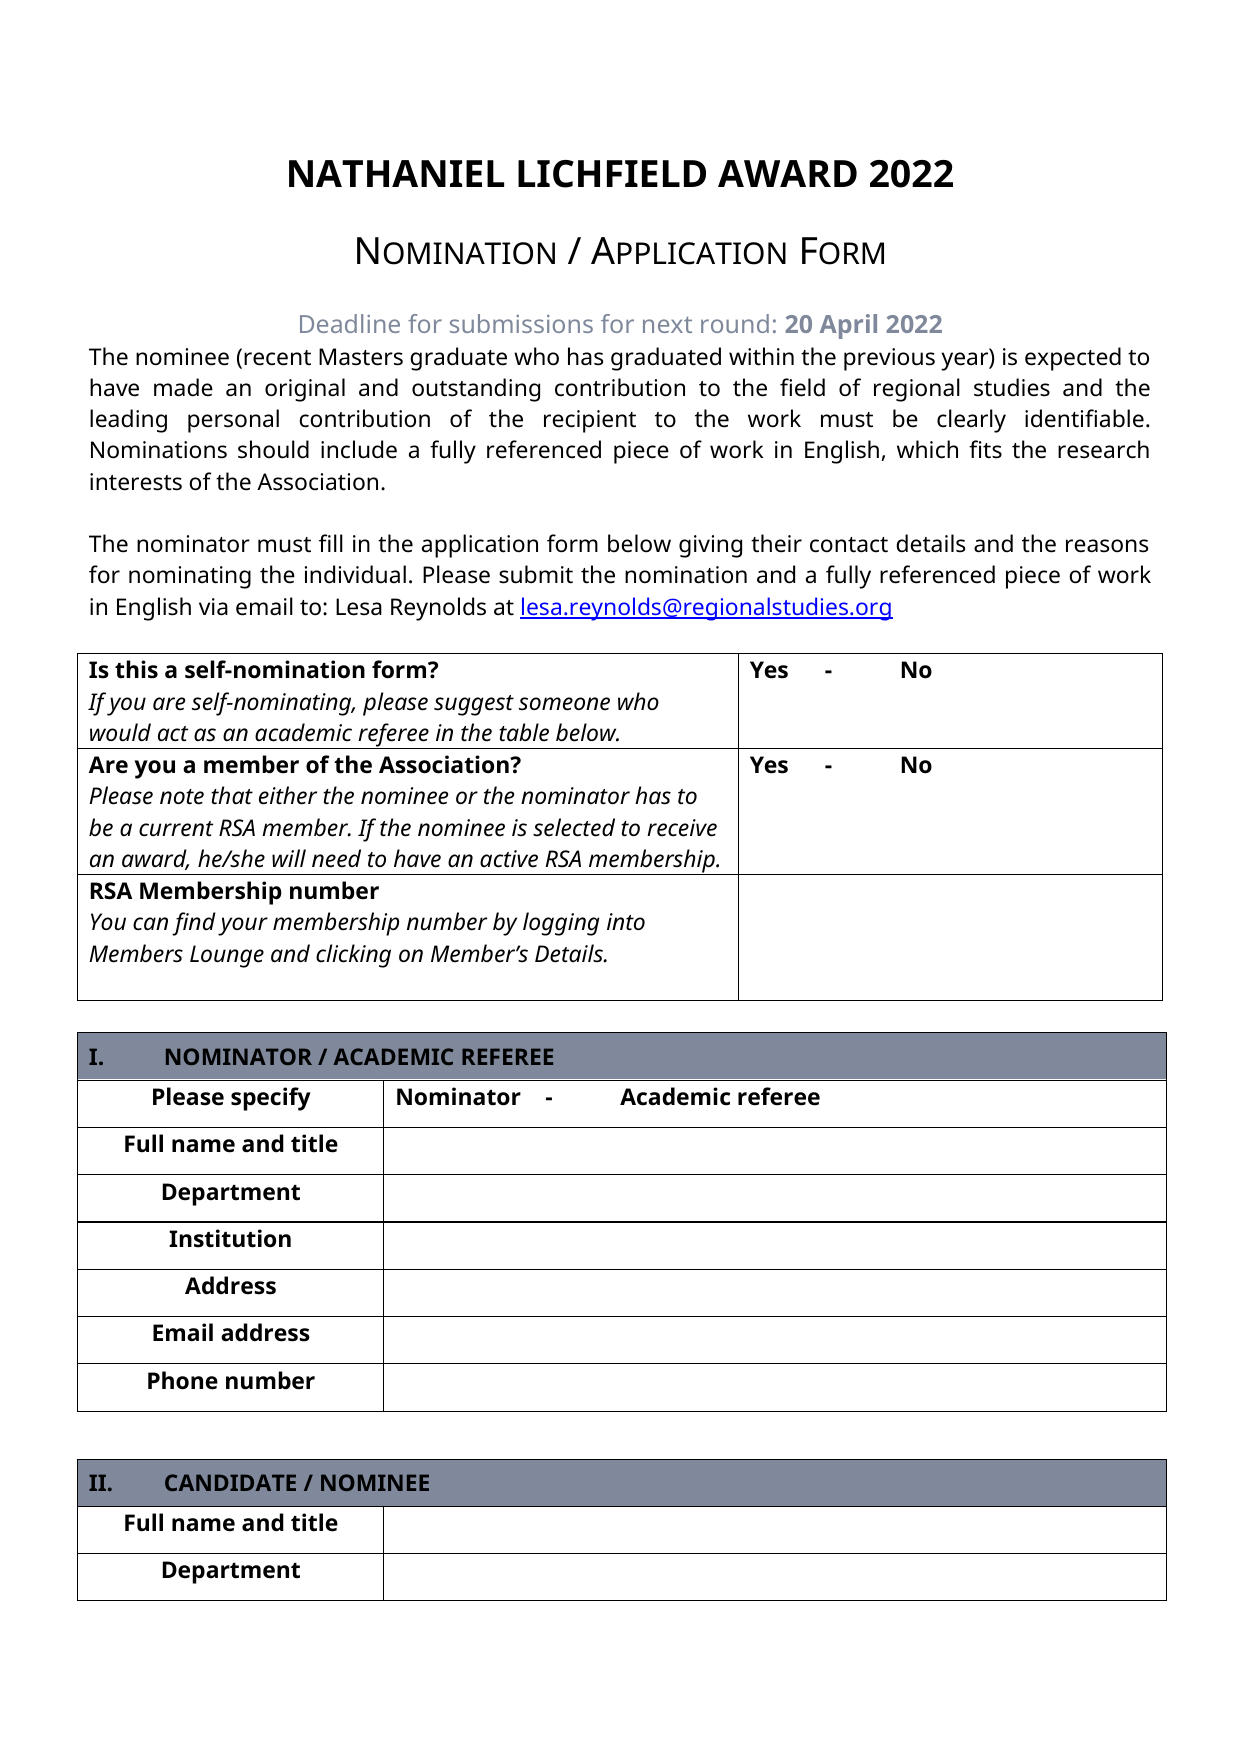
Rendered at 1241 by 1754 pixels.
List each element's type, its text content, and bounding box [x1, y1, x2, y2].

table_cell Phone number [78, 1364, 383, 1411]
table_header II. CANDIDATE / NOMINEE [78, 1460, 1166, 1506]
text The nominee (recent Masters graduate who has graduated within the previous year) is expected to have made an original and outstanding contribution to the field of regional studies and the leading personal contribution of the recipient to the work must be clearly identifiable. Nominations should include a fully referenced piece of work in English, which fits the research interests of the Association. [89, 341, 1152, 497]
table_cell Are you a member of the Association? Please note that either the nominee or the nominator has to be a current RSA member. If the nominee is selected to receive an award, he/she will need to have an active RSA membership. [78, 749, 738, 874]
table_cell [384, 1128, 1166, 1174]
table_cell Full name and title [78, 1128, 383, 1174]
table_cell [739, 875, 1162, 1000]
table_cell Email address [78, 1317, 383, 1363]
table_cell [384, 1317, 1166, 1363]
table_header Is this a self-nomination form? If you are self-nominating, please suggest someone who would act as an academic referee in the table below. [78, 654, 738, 748]
table_cell Address [78, 1270, 383, 1316]
text Nomination / Application Form [89, 224, 1152, 275]
table_cell Department [78, 1554, 383, 1600]
table_cell [384, 1175, 1166, 1221]
table_cell RSA Membership number You can find your membership number by logging into Members Lounge and clicking on Member’s Details. [78, 875, 738, 1000]
text Deadline for submissions for next round: 20 April 2022 [89, 307, 1152, 341]
table_cell Full name and title [78, 1507, 383, 1553]
text NATHANIEL LICHFIELD AWARD 2022 [89, 148, 1152, 199]
table_cell Department [78, 1175, 383, 1221]
table_header I. NOMINATOR / ACADEMIC REFEREE [78, 1033, 1166, 1079]
table_cell Institution [78, 1223, 383, 1269]
table_cell [384, 1364, 1166, 1411]
table_cell [384, 1554, 1166, 1600]
table_cell Nominator - Academic referee [384, 1081, 1166, 1127]
table_cell [384, 1223, 1166, 1269]
table_cell Please specify [78, 1081, 383, 1127]
table_cell Yes - No [739, 749, 1162, 874]
text The nominator must fill in the application form below giving their contact details and the reasons for nominating the individual. Please submit the nomination and a fully referenced piece of work in English via email to: Lesa Reynolds at lesa.reynolds@regionalstudies.org [89, 528, 1152, 622]
table_header Yes - No [739, 654, 1162, 748]
table_cell [384, 1270, 1166, 1316]
table_cell [384, 1507, 1166, 1553]
